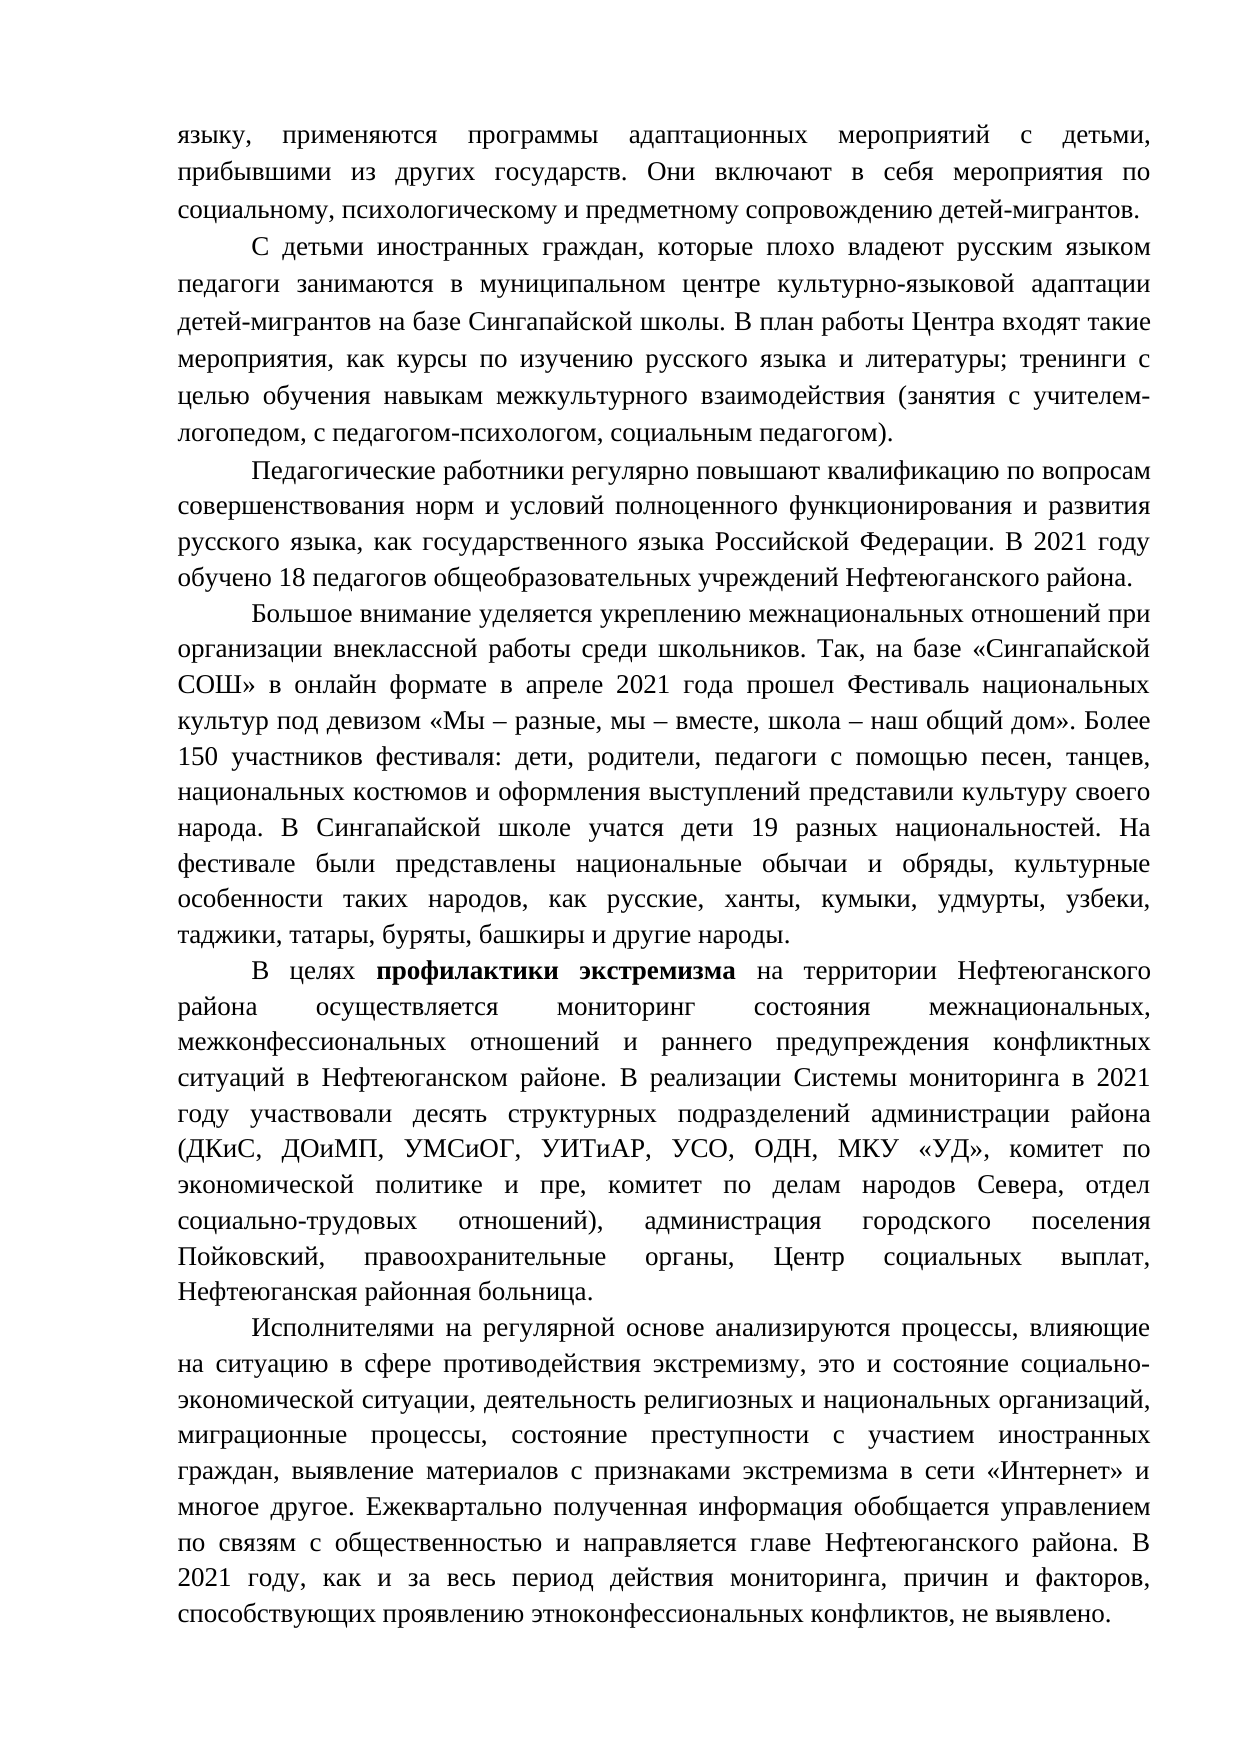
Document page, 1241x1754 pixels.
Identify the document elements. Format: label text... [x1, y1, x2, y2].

text В целях профилактики экстремизма на территории Нефтеюганского района осуществляется мониторинг состояния межнациональных, межконфессиональных отношений и раннего предупреждения конфликтных ситуаций в Нефтеюганском районе. В реализации Системы мониторинга в 2021 году участвовали десять структурных подразделений администрации района (ДКиС, ДОиМП, УМСиОГ, УИТиАР, УСО, ОДН, МКУ «УД», комитет по экономической политике и пре, комитет по делам народов Севера, отдел социально-трудовых отношений), администрация городского поселения Пойковский, правоохранительные органы, Центр социальных выплат, Нефтеюганская районная больница. [177, 954, 1152, 1307]
text Исполнителями на регулярной основе анализируются процессы, влияющие на ситуацию в сфере противодействия экстремизму, это и состояние социально-экономической ситуации, деятельность религиозных и национальных организаций, миграционные процессы, состояние преступности с участием иностранных граждан, выявление материалов с признаками экстремизма в сети «Интернет» и многое другое. Ежеквартально полученная информация обобщается управлением по связям с общественностью и направляется главе Нефтеюганского района. В 2021 году, как и за весь период действия мониторинга, причин и факторов, способствующих проявлению этноконфессиональных конфликтов, не выявлено. [177, 1311, 1152, 1628]
text С детьми иностранных граждан, которые плохо владеют русским языком педагоги занимаются в муниципальном центре культурно-языковой адаптации детей-мигрантов на базе Сингапайской школы. В план работы Центра входят такие мероприятия, как курсы по изучению русского языка и литературы; тренинги с целью обучения навыкам межкультурного взаимодействия (занятия с учителем-логопедом, с педагогом-психологом, социальным педагогом). [177, 230, 1152, 448]
text Педагогические работники регулярно повышают квалификацию по вопросам совершенствования норм и условий полноценного функционирования и развития русского языка, как государственного языка Российской Федерации. В 2021 году обучено 18 педагогов общеобразовательных учреждений Нефтеюганского района. [177, 454, 1152, 592]
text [177, 118, 1152, 224]
text Большое внимание уделяется укреплению межнациональных отношений при организации внеклассной работы среди школьников. Так, на базе «Сингапайской СОШ» в онлайн формате в апреле 2021 года прошел Фестиваль национальных культур под девизом «Мы – разные, мы – вместе, школа – наш общий дом». Более 150 участников фестиваля: дети, родители, педагоги с помощью песен, танцев, национальных костюмов и оформления выступлений представили культуру своего народа. В Сингапайской школе учатся дети 19 разных национальностей. На фестивале были представлены национальные обычаи и обряды, культурные особенности таких народов, как русские, ханты, кумыки, удмурты, узбеки, таджики, татары, буряты, башкиры и другие народы. [177, 597, 1152, 949]
